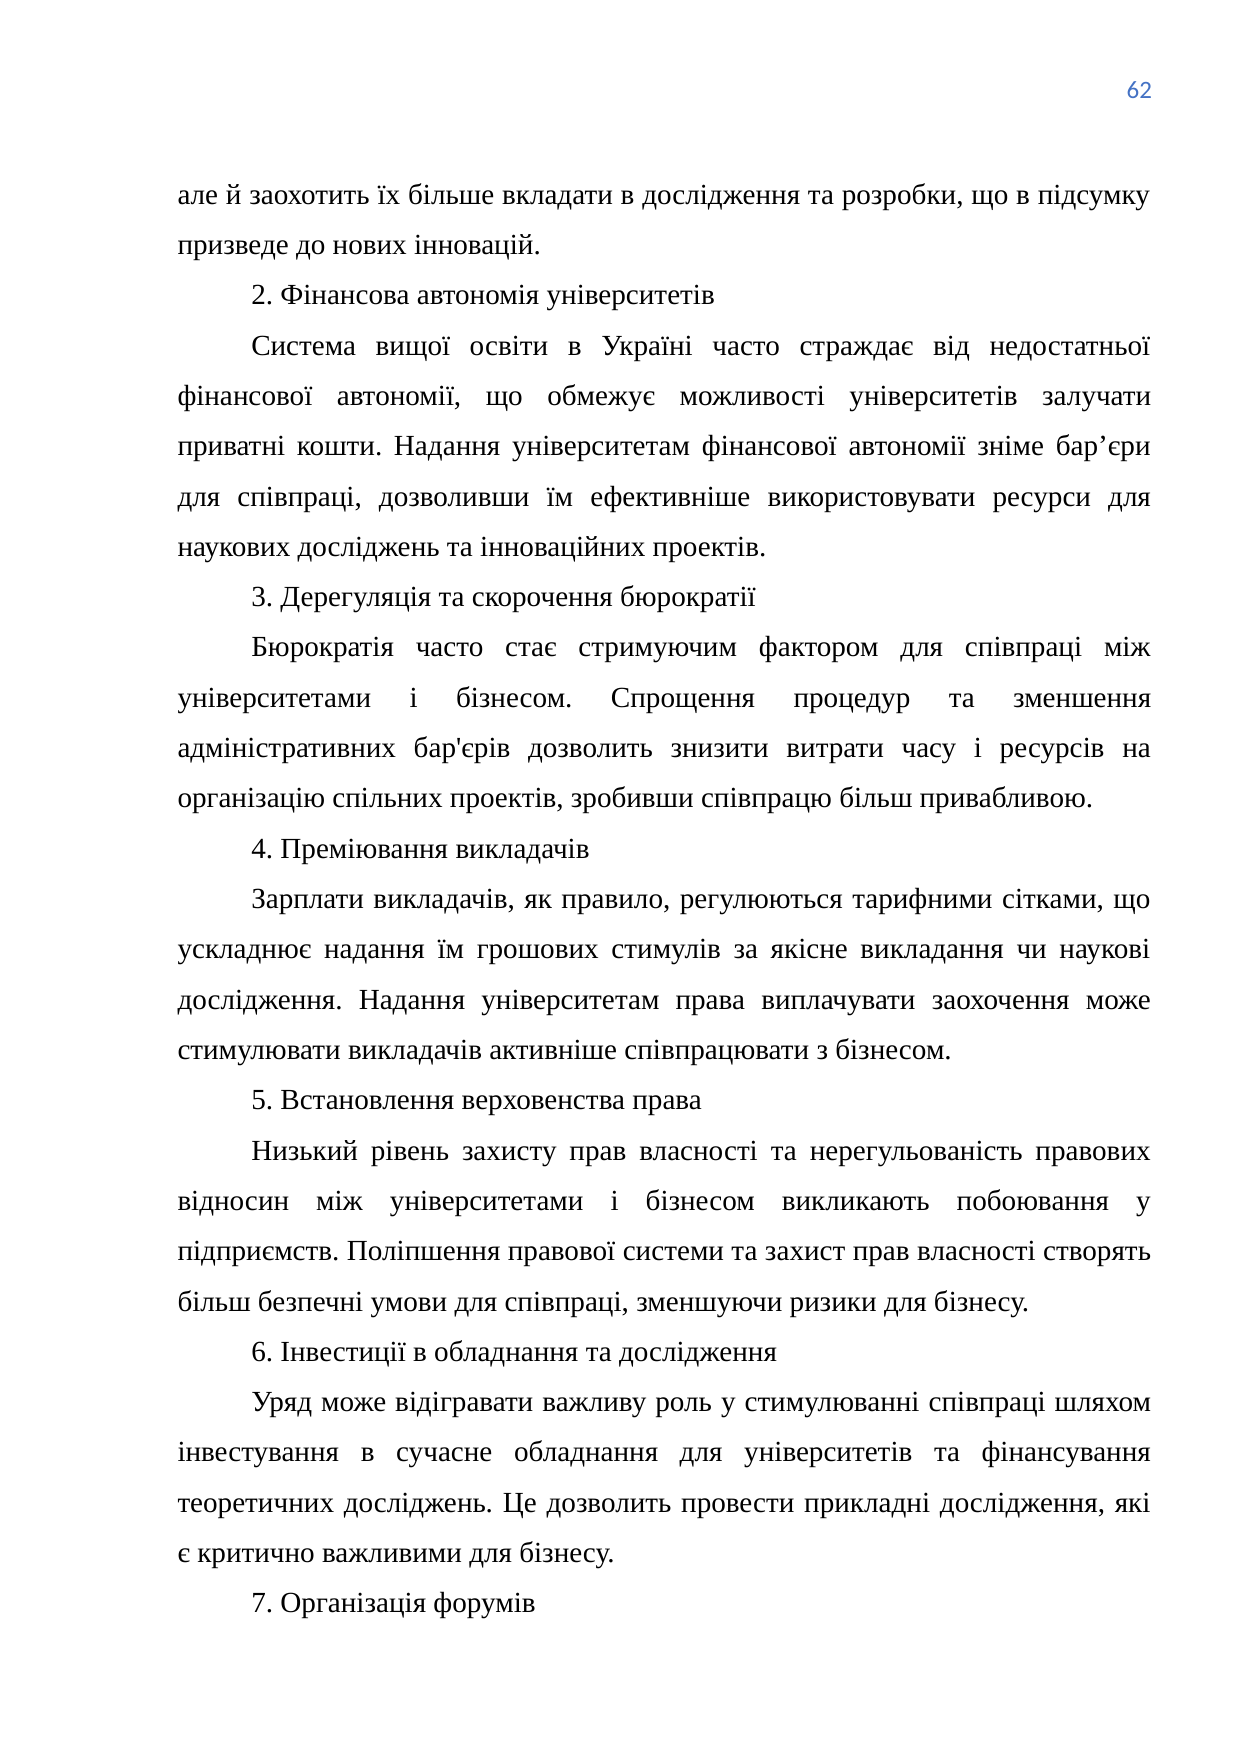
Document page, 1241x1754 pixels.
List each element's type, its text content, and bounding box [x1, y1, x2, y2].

text Бюрократія часто стає стримуючим фактором для співпраці між університетами і бізнесом. Спрощення процедур та зменшення адміністративних бар'єрів дозволить знизити витрати часу і ресурсів на організацію спільних проектів, зробивши співпрацю більш привабливою. [177, 629, 1152, 814]
text Уряд може відігравати важливу роль у стимулюванні співпраці шляхом інвестування в сучасне обладнання для університетів та фінансування теоретичних досліджень. Це дозволить провести прикладні дослідження, які є критично важливими для бізнесу. [177, 1384, 1152, 1569]
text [177, 177, 1152, 261]
text 5. Встановлення верховенства права [177, 1082, 1152, 1116]
text Зарплати викладачів, як правило, регулюються тарифними сітками, що ускладнює надання їм грошових стимулів за якісне викладання чи наукові дослідження. Надання університетам права виплачувати заохочення може стимулювати викладачів активніше співпрацювати з бізнесом. [177, 881, 1152, 1066]
text 3. Дерегуляція та скорочення бюрократії [177, 579, 1152, 613]
text 6. Інвестиції в обладнання та дослідження [177, 1334, 1152, 1367]
text 4. Преміювання викладачів [177, 831, 1152, 864]
text Система вищої освіти в Україні часто страждає від недостатньої фінансової автономії, що обмежує можливості університетів залучати приватні кошти. Надання університетам фінансової автономії зніме бар’єри для співпраці, дозволивши їм ефективніше використовувати ресурси для наукових досліджень та інноваційних проектів. [177, 328, 1152, 562]
text 7. Організація форумів [177, 1586, 1152, 1619]
text 2. Фінансова автономія університетів [177, 277, 1152, 311]
text Низький рівень захисту прав власності та нерегульованість правових відносин між університетами і бізнесом викликають побоювання у підприємств. Поліпшення правової системи та захист прав власності створять більш безпечні умови для співпраці, зменшуючи ризики для бізнесу. [177, 1133, 1152, 1317]
